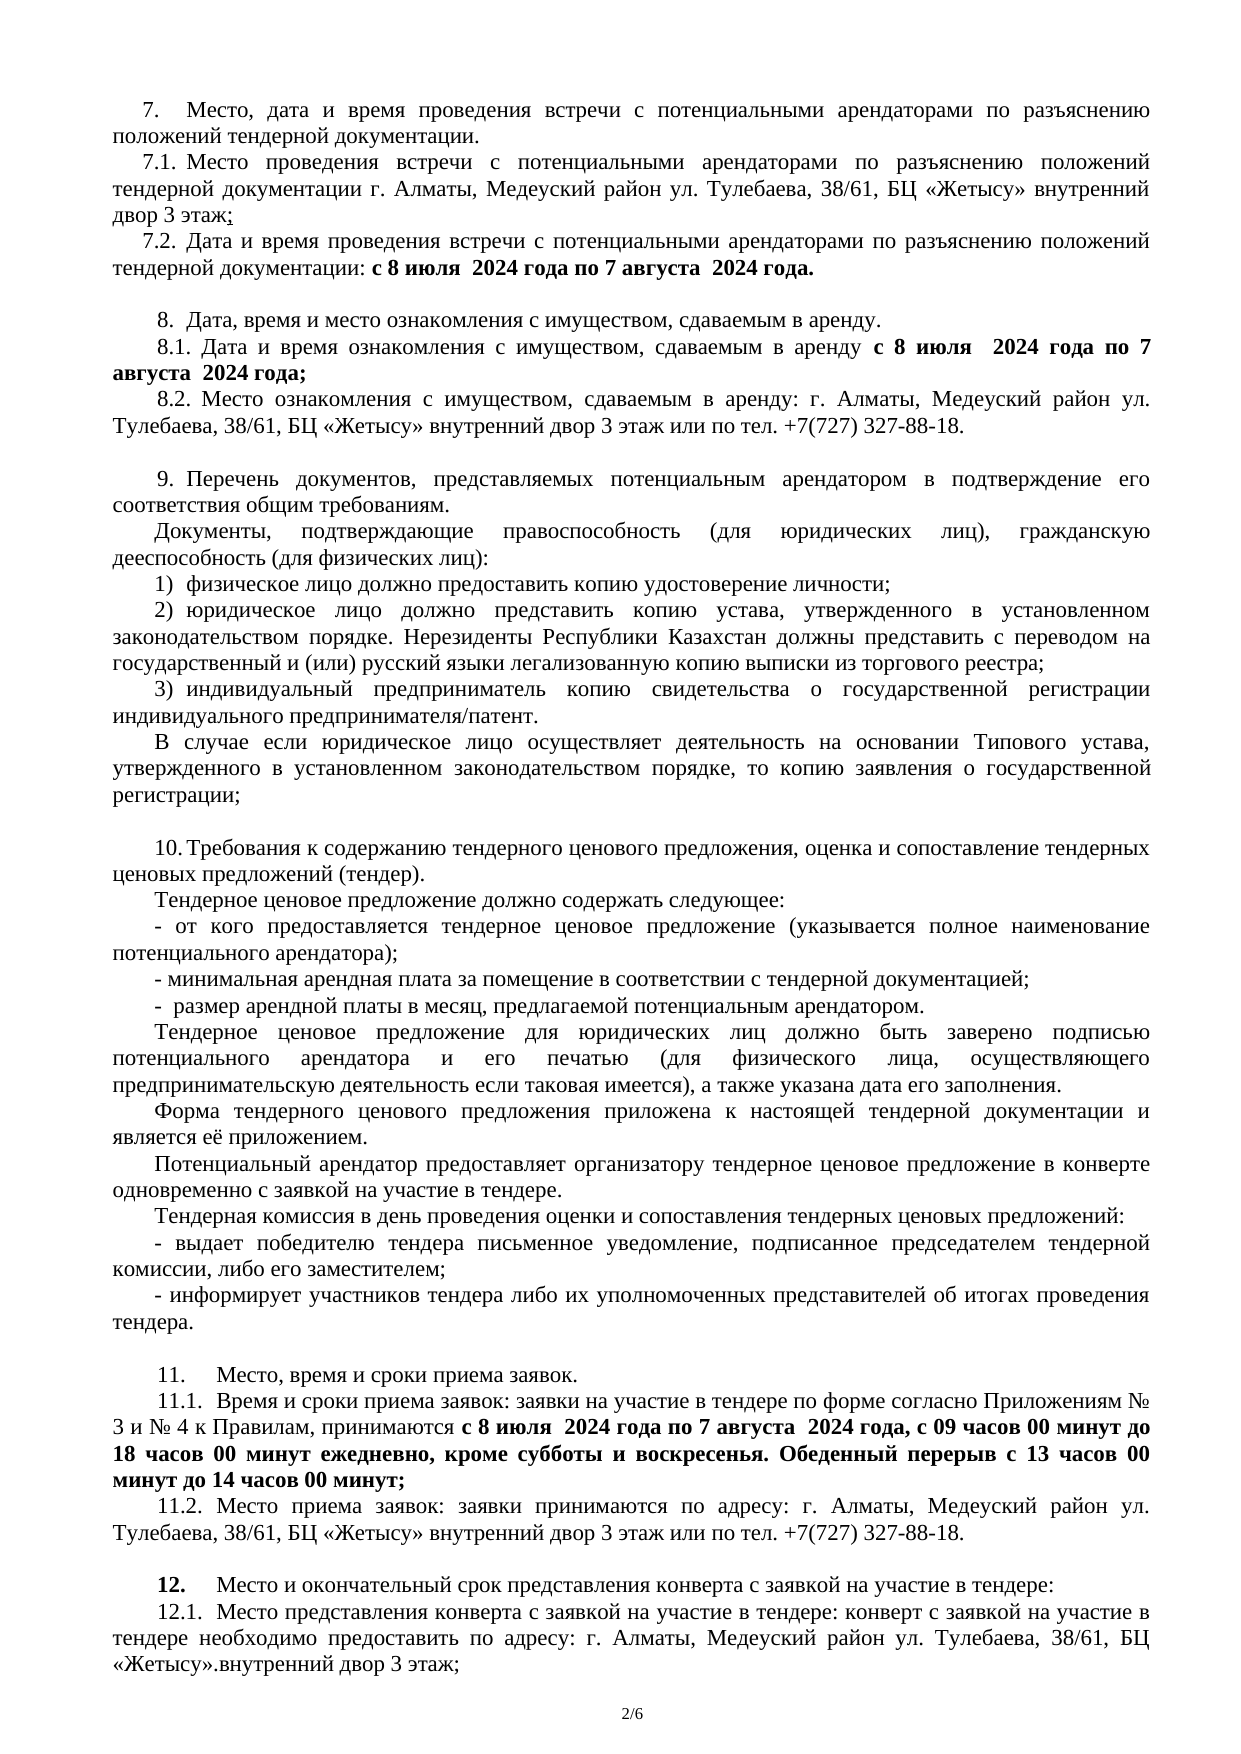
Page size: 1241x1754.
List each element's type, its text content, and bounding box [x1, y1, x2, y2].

text - информирует участников тендера либо их уполномоченных представителей об итогах проведения тендера. [112, 1282, 1152, 1334]
text В случае если юридическое лицо осуществляет деятельность на основании Типового устава, утвержденного в установленном законодательством порядке, то копию заявления о государственной регистрации; [112, 728, 1152, 807]
text - размер арендной платы в месяц, предлагаемой потенциальным арендатором. [112, 992, 1152, 1018]
text Форма тендерного ценового предложения приложена к настоящей тендерной документации и является её приложением. [112, 1097, 1152, 1150]
text - минимальная арендная плата за помещение в соответствии с тендерной документацией; [112, 965, 1152, 992]
list Дата, время и место ознакомления с имуществом, сдаваемым в аренду. [112, 306, 1152, 333]
text 10. Требования к содержанию тендерного ценового предложения, оценка и сопоставление тендерных ценовых предложений (тендер). [112, 833, 1152, 886]
list индивидуальный предприниматель копию свидетельства о государственной регистрации индивидуального предпринимателя/патент. [112, 675, 1152, 728]
text - от кого предоставляется тендерное ценовое предложение (указывается полное наименование потенциального арендатора); [112, 913, 1152, 965]
text Тендерное ценовое предложение должно содержать следующее: [112, 886, 1152, 913]
text Документы, подтверждающие правоспособность (для юридических лиц), гражданскую дееспособность (для физических лиц): [112, 517, 1152, 570]
text Потенциальный арендатор предоставляет организатору тендерное ценовое предложение в конверте одновременно с заявкой на участие в тендере. [112, 1150, 1152, 1202]
list Время и сроки приема заявок: заявки на участие в тендере по форме согласно Приложениям № 3 и № 4 к Правилам, принимаются с 8 июля 2024 года по 7 августа 2024 года, с 09 часов 00 минут до 18 часов 00 минут ежедневно, кроме субботы и воскресенья. Обеденный перерыв с 13 часов 00 минут до 14 часов 00 минут; [112, 1387, 1152, 1492]
text Тендерная комиссия в день проведения оценки и сопоставления тендерных ценовых предложений: [112, 1202, 1152, 1229]
list юридическое лицо должно представить копию устава, утвержденного в установленном законодательством порядке. Нерезиденты Республики Казахстан должны представить с переводом на государственный и (или) русский языки легализованную копию выписки из торгового реестра; [112, 596, 1152, 675]
list Место, дата и время проведения встречи с потенциальными арендаторами по разъяснению положений тендерной документации. [112, 96, 1152, 148]
text - выдает победителю тендера письменное уведомление, подписанное председателем тендерной комиссии, либо его заместителем; [112, 1229, 1152, 1282]
list Дата и время ознакомления с имуществом, сдаваемым в аренду с 8 июля 2024 года по 7 августа 2024 года; [112, 333, 1152, 386]
list Место, время и сроки приема заявок. [112, 1361, 1152, 1387]
text Тендерное ценовое предложение для юридических лиц должно быть заверено подписью потенциального арендатора и его печатью (для физического лица, осуществляющего предпринимательскую деятельность если таковая имеется), а также указана дата его заполнения. [112, 1018, 1152, 1097]
list Место приема заявок: заявки принимаются по адресу: г. Алматы, Медеуский район ул. Тулебаева, 38/61, БЦ «Жетысу» внутренний двор 3 этаж или по тел. +7(727) 327-88-18. [112, 1492, 1152, 1545]
list Место представления конверта с заявкой на участие в тендере: конверт с заявкой на участие в тендере необходимо предоставить по адресу: г. Алматы, Медеуский район ул. Тулебаева, 38/61, БЦ «Жетысу».внутренний двор 3 этаж; [112, 1598, 1152, 1677]
list Место ознакомления с имуществом, сдаваемым в аренду: г. Алматы, Медеуский район ул. Тулебаева, 38/61, БЦ «Жетысу» внутренний двор 3 этаж или по тел. +7(727) 327-88-18. [112, 386, 1152, 438]
list Дата и время проведения встречи с потенциальными арендаторами по разъяснению положений тендерной документации: с 8 июля 2024 года по 7 августа 2024 года. [112, 227, 1152, 280]
list Место проведения встречи с потенциальными арендаторами по разъяснению положений тендерной документации г. Алматы, Медеуский район ул. Тулебаева, 38/61, БЦ «Жетысу» внутренний двор 3 этаж; [112, 148, 1152, 227]
list физическое лицо должно предоставить копию удостоверение личности; [112, 570, 1152, 596]
list Место и окончательный срок представления конверта с заявкой на участие в тендере: [112, 1571, 1152, 1598]
list Перечень документов, представляемых потенциальным арендатором в подтверждение его соответствия общим требованиям. [112, 464, 1152, 517]
